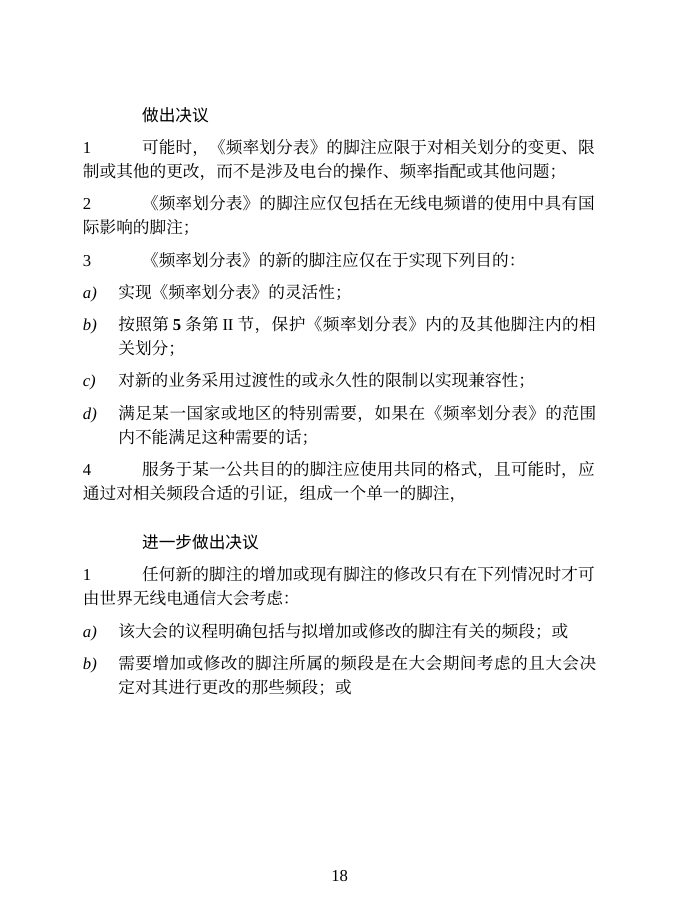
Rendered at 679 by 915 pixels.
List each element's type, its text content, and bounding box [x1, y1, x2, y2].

text 4 服务于某一公共目的的脚注应使用共同的格式，且可能时，应通过对相关频段合适的引证，组成一个单一的脚注， [83, 456, 596, 504]
text 3 《频率划分表》的新的脚注应仅在于实现下列目的： [83, 247, 596, 271]
text c) 对新的业务采用过渡性的或永久性的限制以实现兼容性； [83, 368, 596, 392]
text 做出决议 [142, 102, 596, 126]
text 1 任何新的脚注的增加或现有脚注的修改只有在下列情况时才可由世界无线电通信大会考虑： [83, 562, 596, 609]
text a) 实现《频率划分表》的灵活性； [83, 279, 596, 303]
text b) 需要增加或修改的脚注所属的频段是在大会期间考虑的且大会决定对其进行更改的那些频段；或 [83, 650, 596, 698]
text 1 可能时，《频率划分表》的脚注应限于对相关划分的变更、限制或其他的更改，而不是涉及电台的操作、频率指配或其他问题； [83, 134, 596, 182]
text d) 满足某一国家或地区的特别需要，如果在《频率划分表》的范围内不能满足这种需要的话； [83, 400, 596, 448]
text b) 按照第5条第II节，保护《频率划分表》内的及其他脚注内的相关划分； [83, 311, 596, 359]
text 进一步做出决议 [142, 529, 596, 553]
text 2 《频率划分表》的脚注应仅包括在无线电频谱的使用中具有国际影响的脚注； [83, 191, 596, 238]
text a) 该大会的议程明确包括与拟增加或修改的脚注有关的频段；或 [83, 618, 596, 642]
